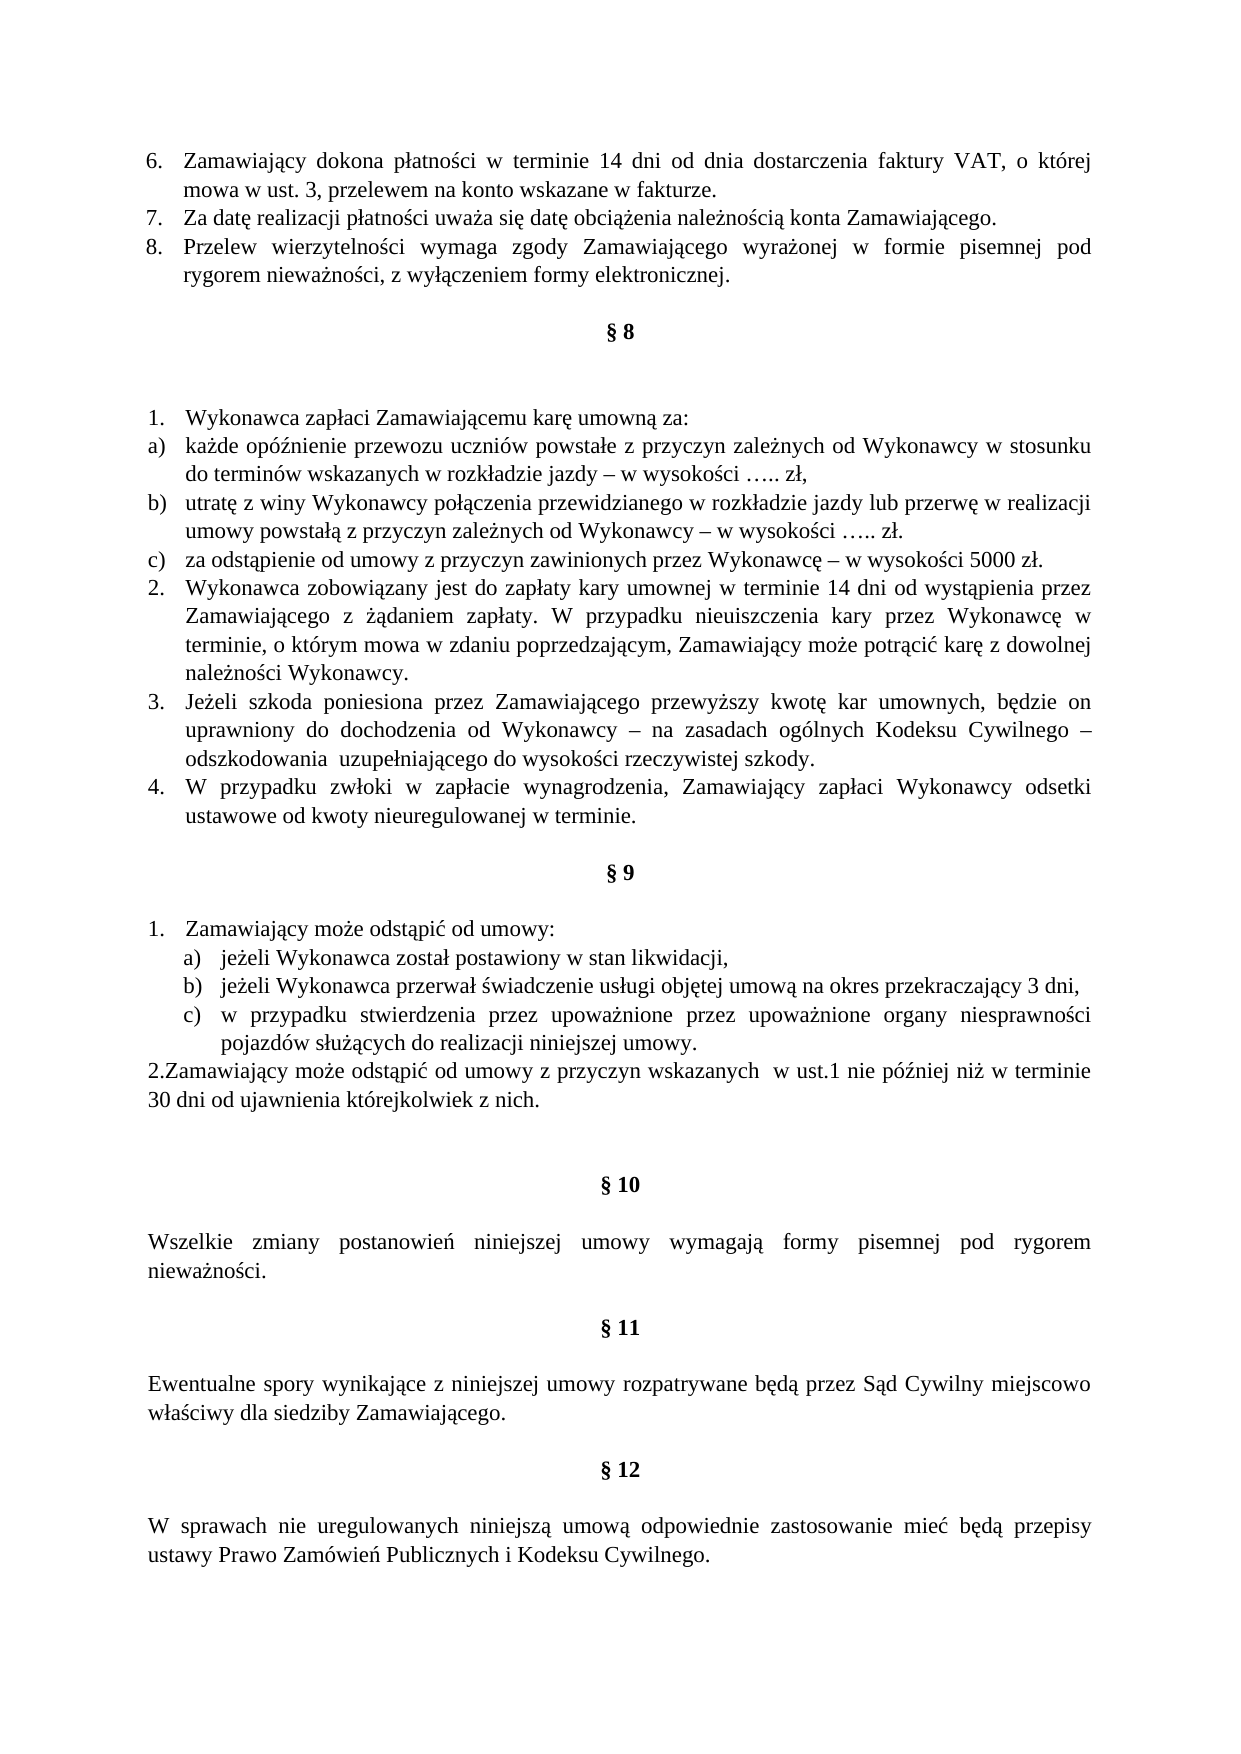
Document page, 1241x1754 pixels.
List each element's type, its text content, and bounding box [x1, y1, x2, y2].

text § 12 [148, 1456, 1093, 1482]
list za odstąpienie od umowy z przyczyn zawinionych przez Wykonawcę – w wysokości 5000 zł. [148, 546, 1093, 572]
list Za datę realizacji płatności uważa się datę obciążenia należnością konta Zamawiającego. [146, 204, 1093, 231]
list utratę z winy Wykonawcy połączenia przewidzianego w rozkładzie jazdy lub przerwę w realizacji umowy powstałą z przyczyn zależnych od Wykonawcy – w wysokości ….. zł. [148, 489, 1093, 544]
text Ewentualne spory wynikające z niniejszej umowy rozpatrywane będą przez Sąd Cywilny miejscowo właściwy dla siedziby Zamawiającego. [148, 1370, 1093, 1425]
list W przypadku zwłoki w zapłacie wynagrodzenia, Zamawiający zapłaci Wykonawcy odsetki ustawowe od kwoty nieuregulowanej w terminie. [148, 773, 1093, 828]
list Zamawiający dokona płatności w terminie 14 dni od dnia dostarczenia faktury VAT, o której mowa w ust. 3, przelewem na konto wskazane w fakturze. [146, 148, 1093, 202]
list Zamawiający może odstąpić od umowy: [148, 915, 1093, 942]
list jeżeli Wykonawca został postawiony w stan likwidacji, [183, 944, 1093, 970]
text § 11 [148, 1313, 1093, 1340]
text 2.Zamawiający może odstąpić od umowy z przyczyn wskazanych w ust.1 nie później niż w terminie 30 dni od ujawnienia którejkolwiek z nich. [148, 1058, 1093, 1112]
list w przypadku stwierdzenia przez upoważnione przez upoważnione organy niesprawności pojazdów służących do realizacji niniejszej umowy. [183, 1001, 1093, 1056]
list jeżeli Wykonawca przerwał świadczenie usługi objętej umową na okres przekraczający 3 dni, [183, 972, 1093, 999]
text W sprawach nie uregulowanych niniejszą umową odpowiednie zastosowanie mieć będą przepisy ustawy Prawo Zamówień Publicznych i Kodeksu Cywilnego. [148, 1513, 1093, 1567]
text § 8 [148, 318, 1093, 344]
list Przelew wierzytelności wymaga zgody Zamawiającego wyrażonej w formie pisemnej pod rygorem nieważności, z wyłączeniem formy elektronicznej. [146, 233, 1093, 288]
text § 10 [148, 1171, 1093, 1198]
list Jeżeli szkoda poniesiona przez Zamawiającego przewyższy kwotę kar umownych, będzie on uprawniony do dochodzenia od Wykonawcy – na zasadach ogólnych Kodeksu Cywilnego – odszkodowania uzupełniającego do wysokości rzeczywistej szkody. [148, 688, 1093, 771]
list Wykonawca zobowiązany jest do zapłaty kary umownej w terminie 14 dni od wystąpienia przez Zamawiającego z żądaniem zapłaty. W przypadku nieuiszczenia kary przez Wykonawcę w terminie, o którym mowa w zdaniu poprzedzającym, Zamawiający może potrącić karę z dowolnej należności Wykonawcy. [148, 574, 1093, 686]
list Wykonawca zapłaci Zamawiającemu karę umowną za: [148, 403, 1093, 430]
text § 9 [148, 858, 1093, 885]
list każde opóźnienie przewozu uczniów powstałe z przyczyn zależnych od Wykonawcy w stosunku do terminów wskazanych w rozkładzie jazdy – w wysokości ….. zł, [148, 432, 1093, 487]
text Wszelkie zmiany postanowień niniejszej umowy wymagają formy pisemnej pod rygorem nieważności. [148, 1228, 1093, 1283]
